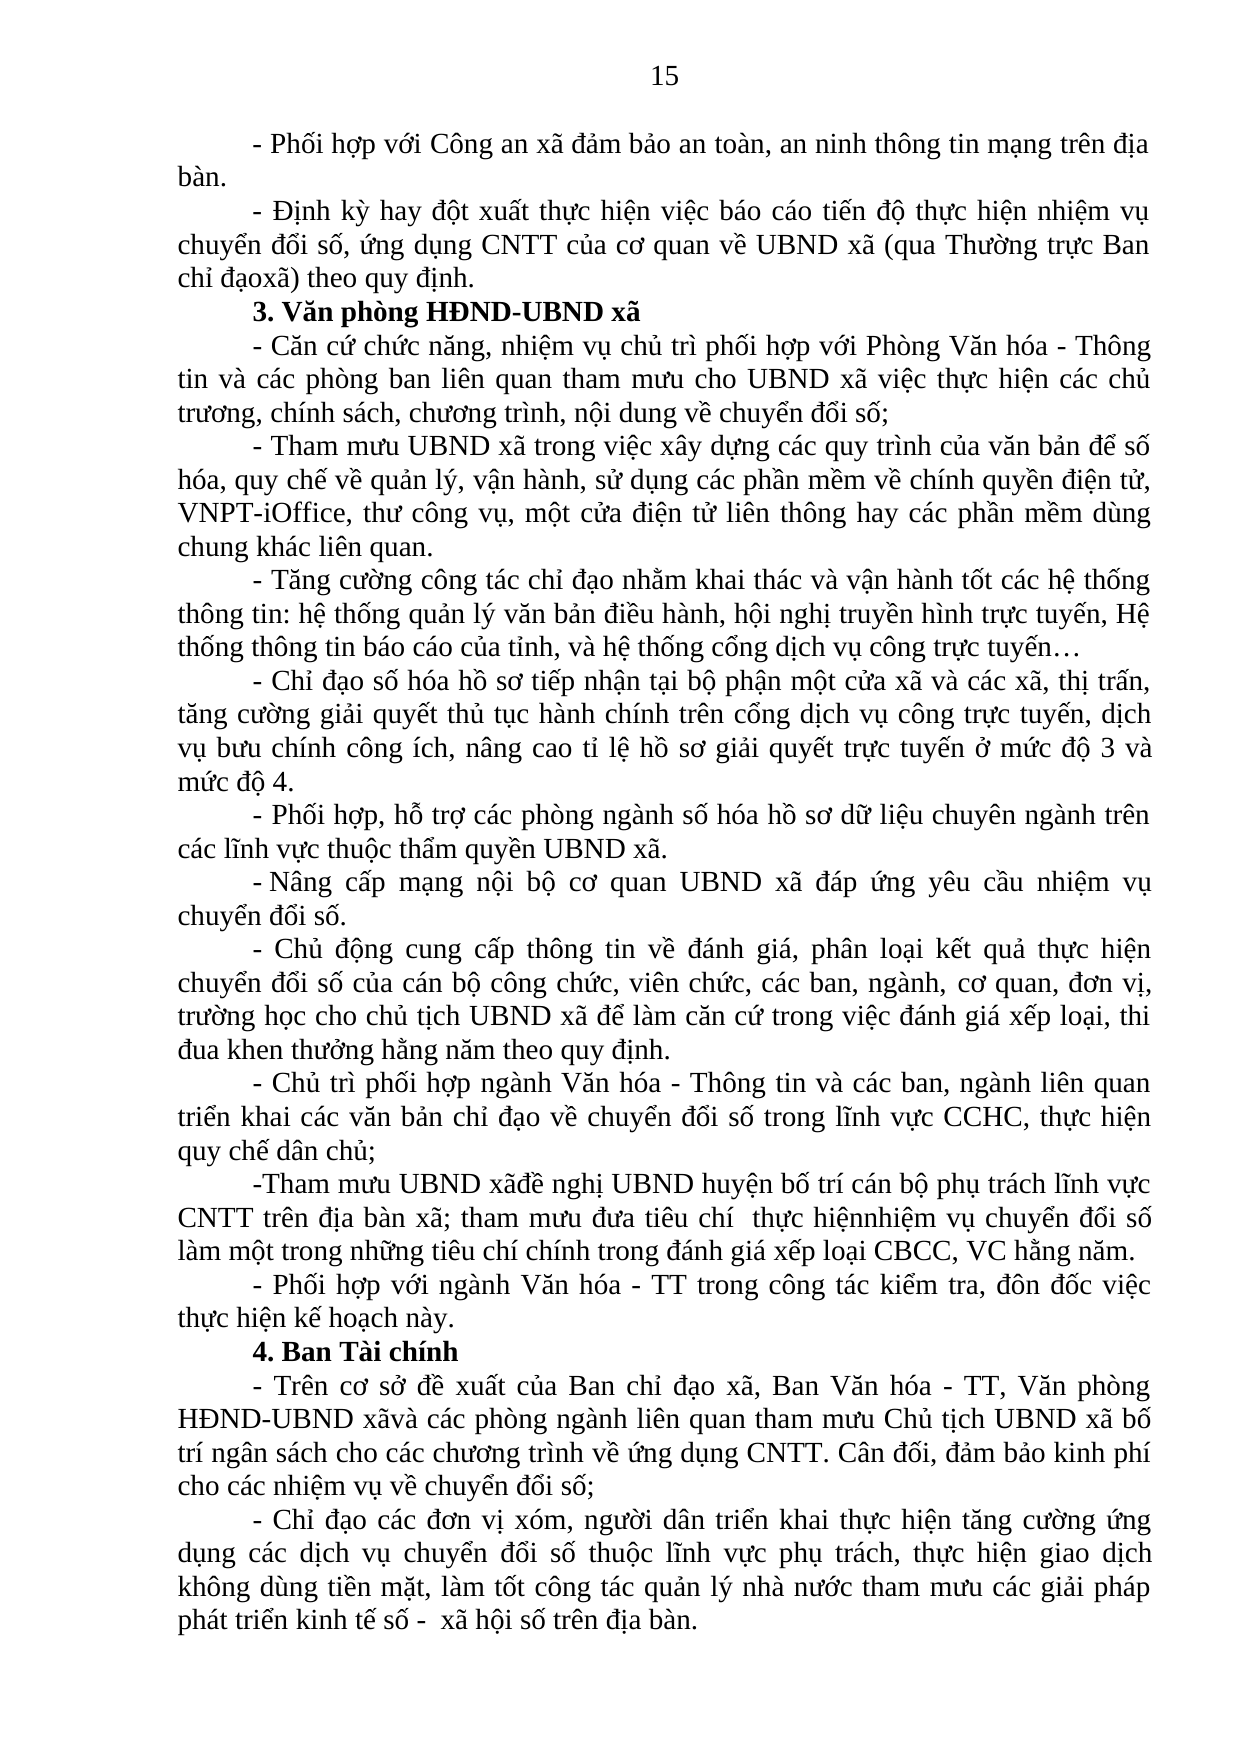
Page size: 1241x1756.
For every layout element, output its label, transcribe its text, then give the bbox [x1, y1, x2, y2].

list Chỉ đạo các đơn vị xóm, người dân triển khai thực hiện tăng cường ứng dụng các dịch vụ chuyển đổi số thuộc lĩnh vực phụ trách, thực hiện giao dịch không dùng tiền mặt, làm tốt công tác quản lý nhà nước tham mưu các giải pháp phát triển kinh tế số - xã hội số trên địa bàn. [177, 1502, 1152, 1636]
list Tham mưu UBND xã trong việc xây dựng các quy trình của văn bản để số hóa, quy chế về quản lý, vận hành, sử dụng các phần mềm về chính quyền điện tử, VNPT-iOffice, thư công vụ, một cửa điện tử liên thông hay các phần mềm dùng chung khác liên quan. [177, 428, 1152, 562]
list Định kỳ hay đột xuất thực hiện việc báo cáo tiến độ thực hiện nhiệm vụ [252, 193, 1165, 227]
list Tăng cường công tác chỉ đạo nhằm khai thác và vận hành tốt các hệ thống thông tin: hệ thống quản lý văn bản điều hành, hội nghị truyền hình trực tuyến, Hệ thống thông tin báo cáo của tỉnh, và hệ thống cổng dịch vụ công trực tuyến… [177, 562, 1152, 663]
list Trên cơ sở đề xuất của Ban chỉ đạo xã, Ban Văn hóa - TT, Văn phòng HĐND-UBND xãvà các phòng ngành liên quan tham mưu Chủ tịch UBND xã bố trí ngân sách cho các chương trình về ứng dụng CNTT. Cân đối, đảm bảo kinh phí cho các nhiệm vụ về chuyển đổi số; [177, 1368, 1152, 1502]
list Nâng cấp mạng nội bộ cơ quan UBND xã đáp ứng yêu cầu nhiệm vụ chuyển đổi số. [177, 864, 1152, 931]
text bàn. [75, 159, 227, 193]
list Căn cứ chức năng, nhiệm vụ chủ trì phối hợp với Phòng Văn hóa - Thông tin và các phòng ban liên quan tham mưu cho UBND xã việc thực hiện các chủ trương, chính sách, chương trình, nội dung về chuyển đổi số; [177, 328, 1152, 428]
list Chủ trì phối hợp ngành Văn hóa - Thông tin và các ban, ngành liên quan triển khai các văn bản chỉ đạo về chuyển đổi số trong lĩnh vực CCHC, thực hiện quy chế dân chủ; [177, 1066, 1152, 1166]
text -Tham mưu UBND xãđề nghị UBND huyện bố trí cán bộ phụ trách lĩnh vực CNTT trên địa bàn xã; tham mưu đưa tiêu chí thực hiệnnhiệm vụ chuyển đổi số làm một trong những tiêu chí chính trong đánh giá xếp loại CBCC, VC hằng năm. [177, 1166, 1152, 1267]
list Phối hợp với ngành Văn hóa - TT trong công tác kiểm tra, đôn đốc việc thực hiện kế hoạch này. [177, 1267, 1152, 1334]
text chuyển đổi số, ứng dụng CNTT của cơ quan về UBND xã (qua Thường trực Ban chỉ đạoxã) theo quy định. [177, 227, 1165, 294]
list Phối hợp, hỗ trợ các phòng ngành số hóa hồ sơ dữ liệu chuyên ngành trên các lĩnh vực thuộc thẩm quyền UBND xã. [177, 797, 1152, 864]
list Chỉ đạo số hóa hồ sơ tiếp nhận tại bộ phận một cửa xã và các xã, thị trấn, tăng cường giải quyết thủ tục hành chính trên cổng dịch vụ công trực tuyến, dịch vụ bưu chính công ích, nâng cao tỉ lệ hồ sơ giải quyết trực tuyến ở mức độ 3 và mức độ 4. [177, 663, 1152, 797]
subtitle Ban Tài chính [252, 1334, 1165, 1368]
list Chủ động cung cấp thông tin về đánh giá, phân loại kết quả thực hiện chuyển đổi số của cán bộ công chức, viên chức, các ban, ngành, cơ quan, đơn vị, trường học cho chủ tịch UBND xã để làm căn cứ trong việc đánh giá xếp loại, thi đua khen thưởng hằng năm theo quy định. [177, 931, 1152, 1066]
list Phối hợp với Công an xã đảm bảo an toàn, an ninh thông tin mạng trên địa [252, 126, 1165, 160]
subtitle Văn phòng HĐND-UBND xã [252, 294, 1165, 328]
